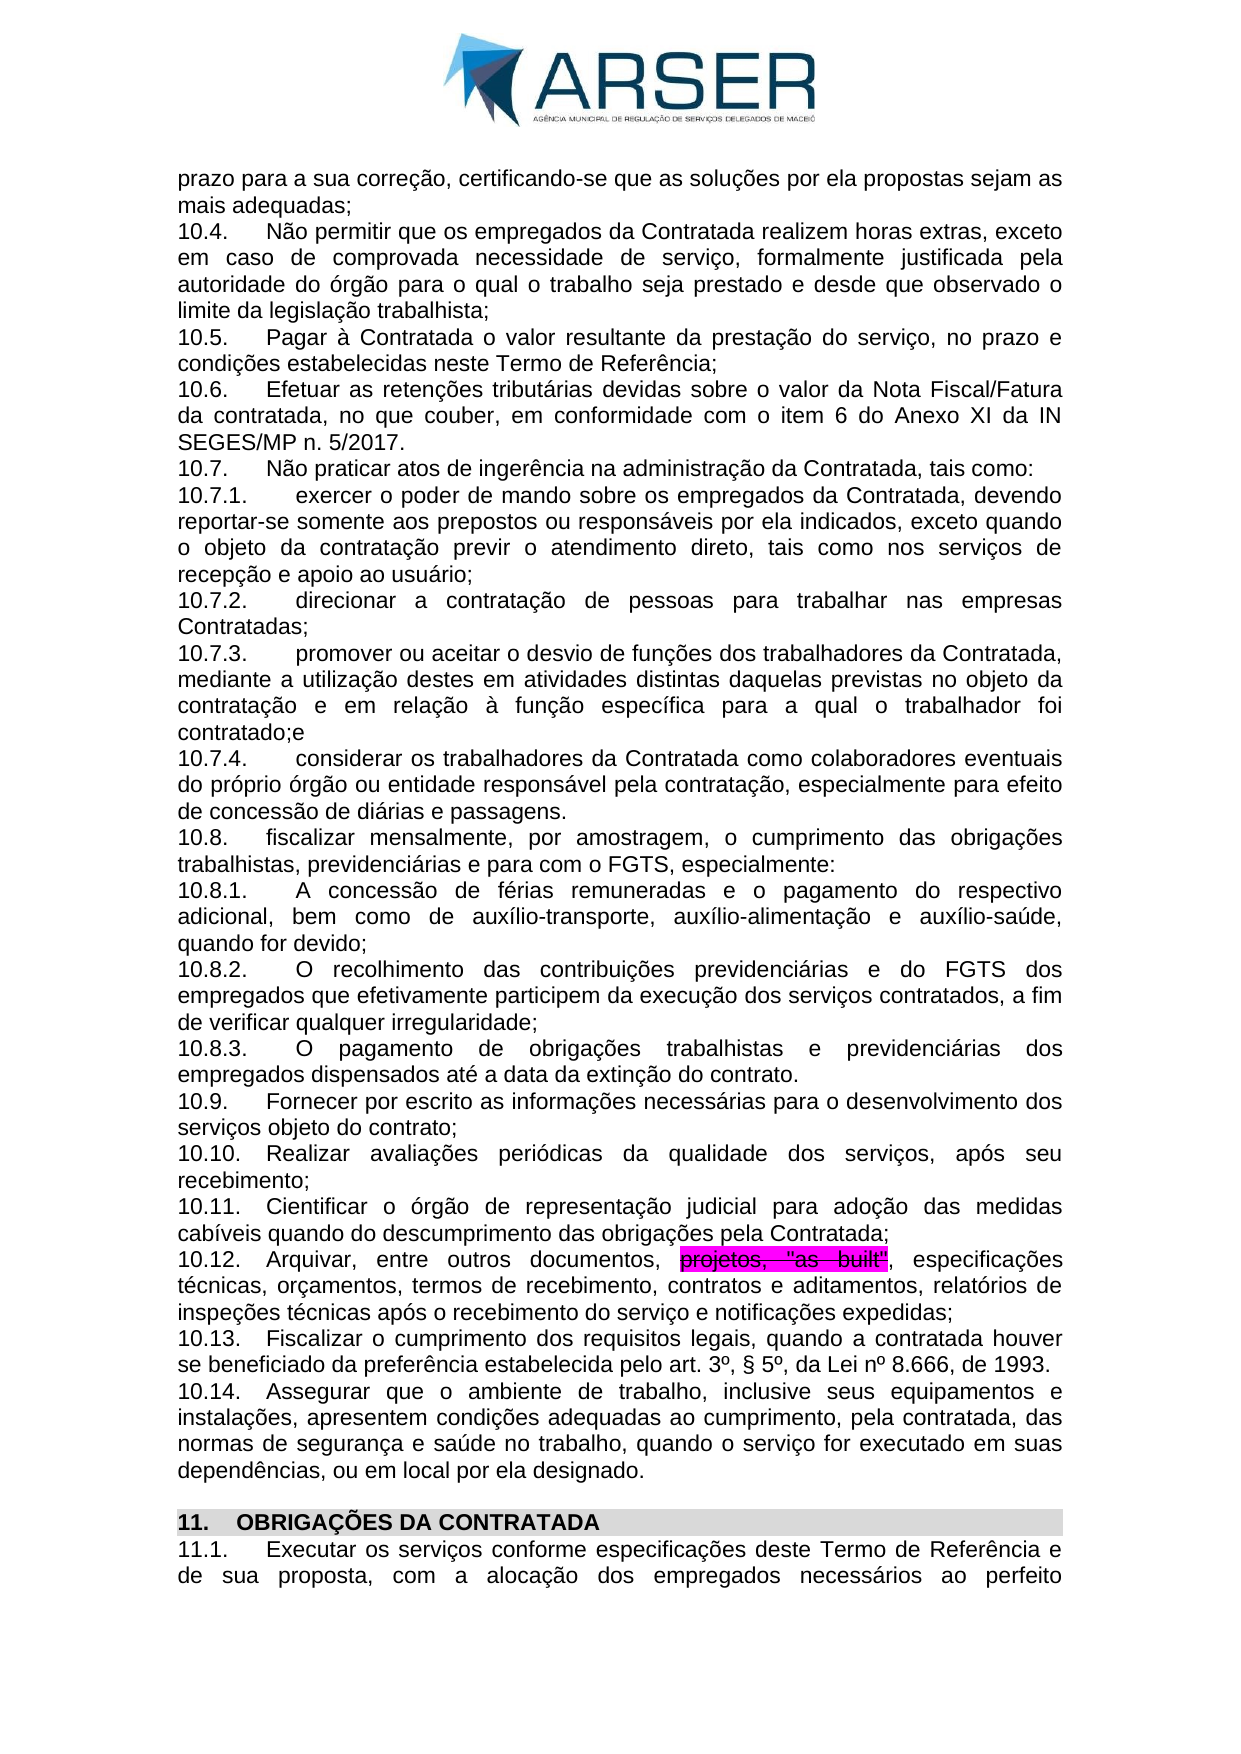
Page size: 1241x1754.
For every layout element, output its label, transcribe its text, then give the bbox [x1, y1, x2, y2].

list Realizar avaliações periódicas da qualidade dos serviços, após seu recebimento; [177, 1140, 1063, 1193]
list considerar os trabalhadores da Contratada como colaboradores eventuais do próprio órgão ou entidade responsável pela contratação, especialmente para efeito de concessão de diárias e passagens. [177, 745, 1063, 824]
list Efetuar as retenções tributárias devidas sobre o valor da Nota Fiscal/Fatura da contratada, no que couber, em conformidade com o item 6 do Anexo XI da IN SEGES/MP n. 5/2017. [177, 376, 1063, 455]
list Fiscalizar o cumprimento dos requisitos legais, quando a contratada houver se beneficiado da preferência estabelecida pelo art. 3º, § 5º, da Lei nº 8.666, de 1993. [177, 1325, 1063, 1378]
list Cientificar o órgão de representação judicial para adoção das medidas cabíveis quando do descumprimento das obrigações pela Contratada; [177, 1193, 1063, 1246]
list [177, 1536, 1063, 1588]
list direcionar a contratação de pessoas para trabalhar nas empresas Contratadas; [177, 587, 1063, 640]
picture [808, 71, 815, 94]
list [177, 165, 1063, 218]
list fiscalizar mensalmente, por amostragem, o cumprimento das obrigações trabalhistas, previdenciárias e para com o FGTS, especialmente: [177, 824, 1063, 877]
list promover ou aceitar o desvio de funções dos trabalhadores da Contratada, mediante a utilização destes em atividades distintas daquelas previstas no objeto da contratação e em relação à função específica para a qual o trabalhador foi contratado;e [177, 640, 1063, 745]
list Fornecer por escrito as informações necessárias para o desenvolvimento dos serviços objeto do contrato; [177, 1088, 1063, 1140]
list O pagamento de obrigações trabalhistas e previdenciárias dos empregados dispensados até a data da extinção do contrato. [177, 1035, 1063, 1088]
list Não permitir que os empregados da Contratada realizem horas extras, exceto em caso de comprovada necessidade de serviço, formalmente justificada pela autoridade do órgão para o qual o trabalho seja prestado e desde que observado o limite da legislação trabalhista; [177, 218, 1063, 323]
picture [443, 33, 815, 127]
list Pagar à Contratada o valor resultante da prestação do serviço, no prazo e condições estabelecidas neste Termo de Referência; [177, 323, 1063, 376]
list Arquivar, entre outros documentos, projetos, "as built", especificações técnicas, orçamentos, termos de recebimento, contratos e aditamentos, relatórios de inspeções técnicas após o recebimento do serviço e notificações expedidas; [177, 1246, 1063, 1325]
list Assegurar que o ambiente de trabalho, inclusive seus equipamentos e instalações, apresentem condições adequadas ao cumprimento, pela contratada, das normas de segurança e saúde no trabalho, quando o serviço for executado em suas dependências, ou em local por ela designado. [177, 1378, 1063, 1483]
list exercer o poder de mando sobre os empregados da Contratada, devendo reportar-se somente aos prepostos ou responsáveis por ela indicados, exceto quando o objeto da contratação previr o atendimento direto, tais como nos serviços de recepção e apoio ao usuário; [177, 482, 1063, 587]
list O recolhimento das contribuições previdenciárias e do FGTS dos empregados que efetivamente participem da execução dos serviços contratados, a fim de verificar qualquer irregularidade; [177, 956, 1063, 1035]
list A concessão de férias remuneradas e o pagamento do respectivo adicional, bem como de auxílio-transporte, auxílio-alimentação e auxílio-saúde, quando for devido; [177, 877, 1063, 956]
list OBRIGAÇÕES DA CONTRATADA [177, 1509, 1063, 1536]
list Não praticar atos de ingerência na administração da Contratada, tais como: [177, 455, 1063, 482]
